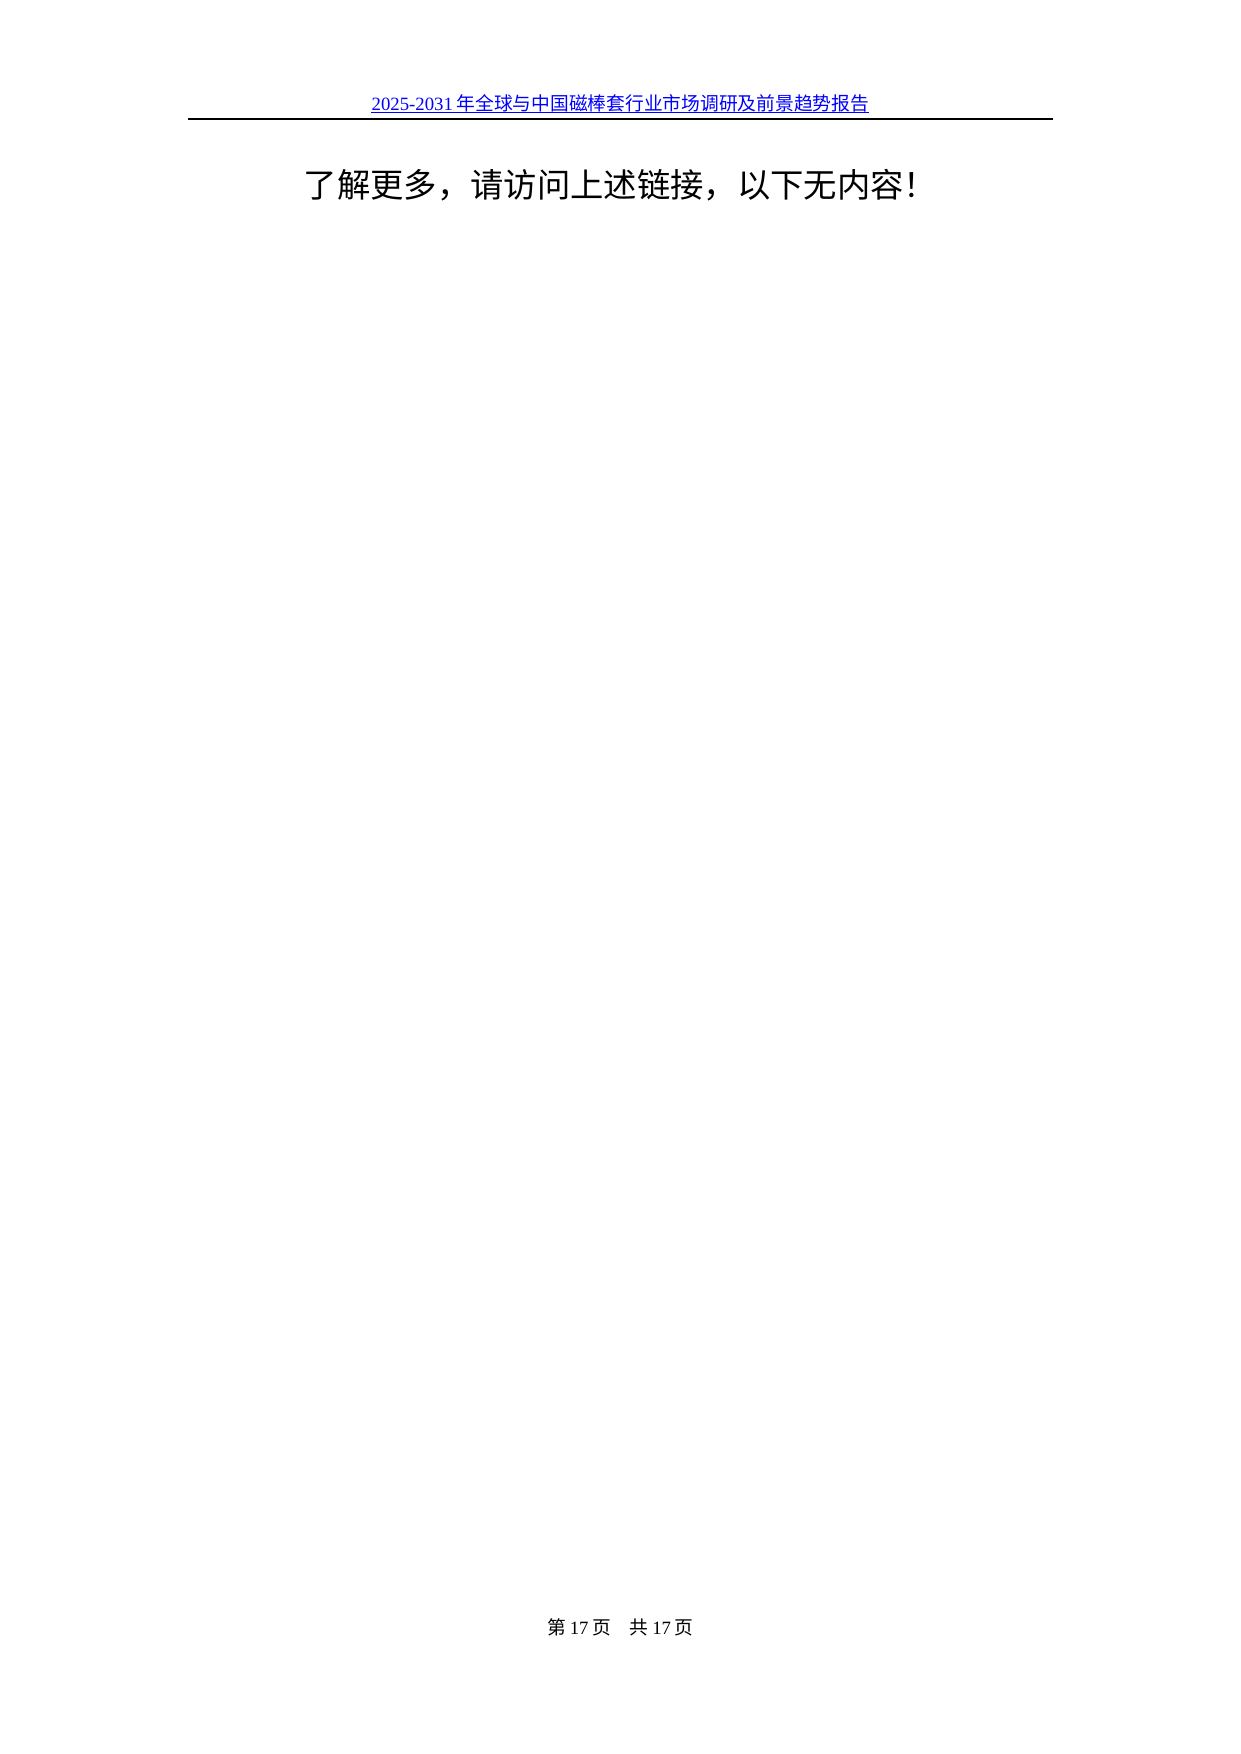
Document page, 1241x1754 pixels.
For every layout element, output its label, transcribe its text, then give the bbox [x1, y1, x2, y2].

title 了解更多，请访问上述链接，以下无内容！ [187, 150, 1053, 215]
